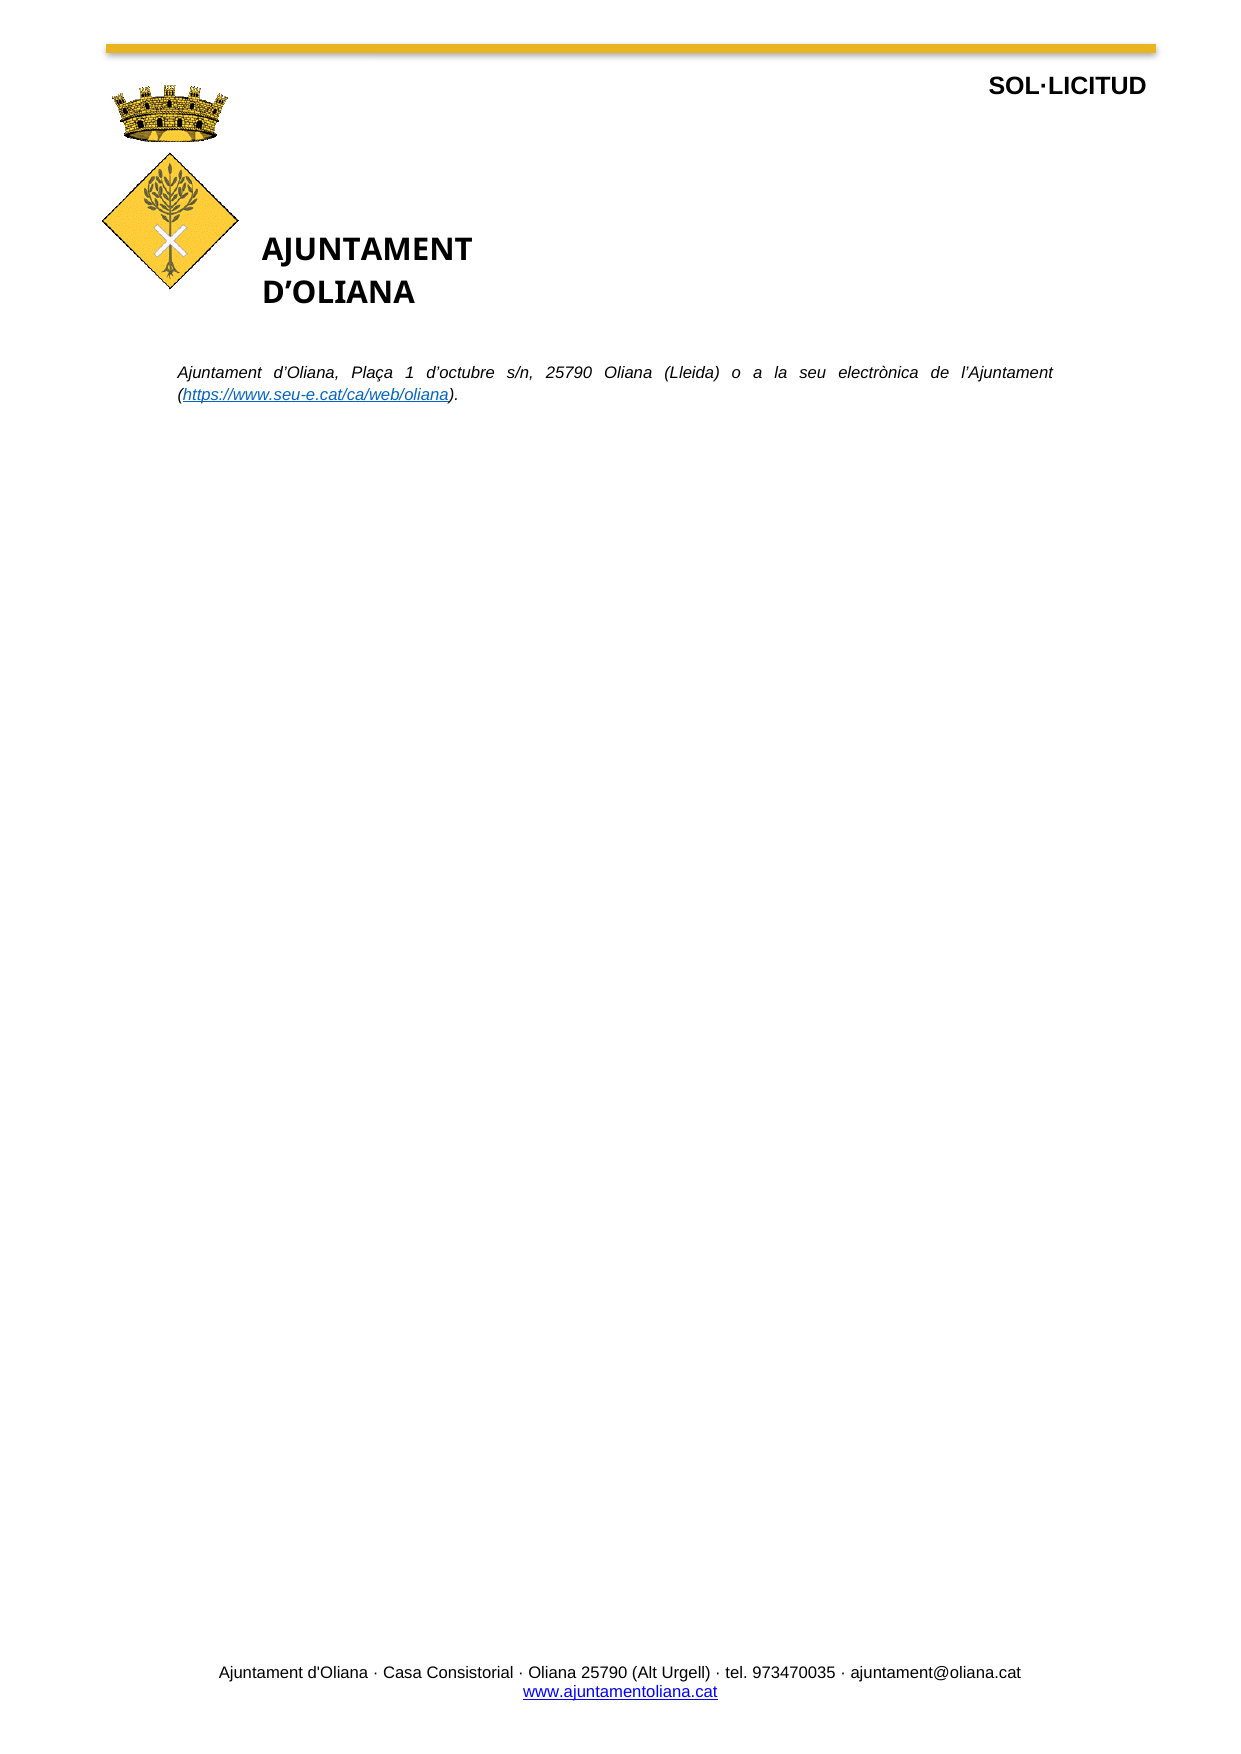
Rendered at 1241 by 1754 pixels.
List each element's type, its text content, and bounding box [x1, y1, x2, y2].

picture [100, 82, 239, 293]
